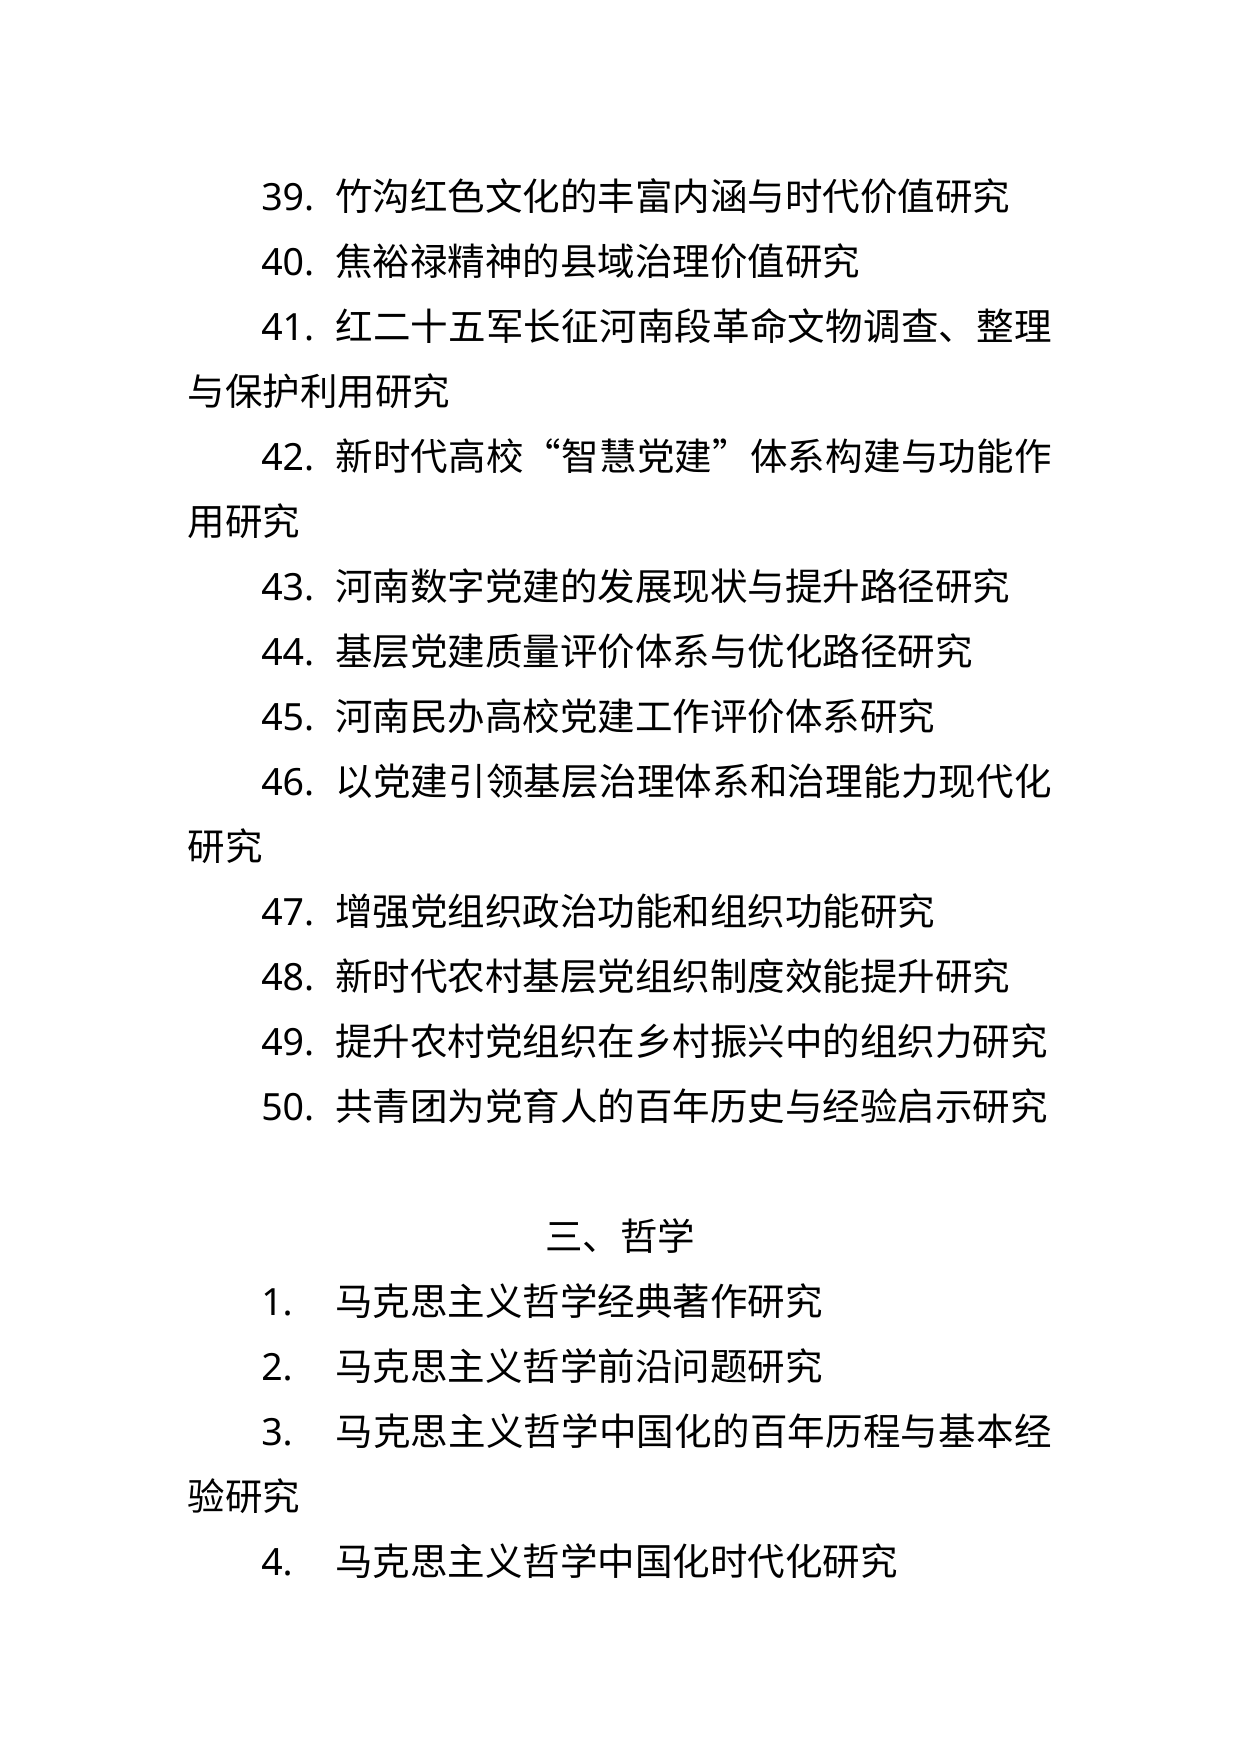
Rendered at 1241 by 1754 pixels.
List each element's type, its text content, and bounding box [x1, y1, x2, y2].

list 新时代高校“智慧党建”体系构建与功能作用研究 [187, 422, 1053, 552]
list 提升农村党组织在乡村振兴中的组织力研究 [187, 1007, 1053, 1072]
list 河南数字党建的发展现状与提升路径研究 [187, 552, 1053, 617]
list 基层党建质量评价体系与优化路径研究 [187, 617, 1053, 682]
list 马克思主义哲学中国化的百年历程与基本经验研究 [187, 1397, 1053, 1527]
list 焦裕禄精神的县域治理价值研究 [187, 227, 1053, 292]
list 红二十五军长征河南段革命文物调查、整理与保护利用研究 [187, 292, 1053, 422]
list 增强党组织政治功能和组织功能研究 [187, 877, 1053, 942]
list 以党建引领基层治理体系和治理能力现代化研究 [187, 747, 1053, 877]
list 马克思主义哲学中国化时代化研究 [187, 1527, 1053, 1592]
list 共青团为党育人的百年历史与经验启示研究 [187, 1072, 1053, 1137]
list 河南民办高校党建工作评价体系研究 [187, 682, 1053, 747]
list 马克思主义哲学前沿问题研究 [187, 1332, 1053, 1397]
list 新时代农村基层党组织制度效能提升研究 [187, 942, 1053, 1007]
text 三、哲学 [187, 1202, 1053, 1267]
list 竹沟红色文化的丰富内涵与时代价值研究 [187, 162, 1053, 227]
list 马克思主义哲学经典著作研究 [187, 1267, 1053, 1332]
